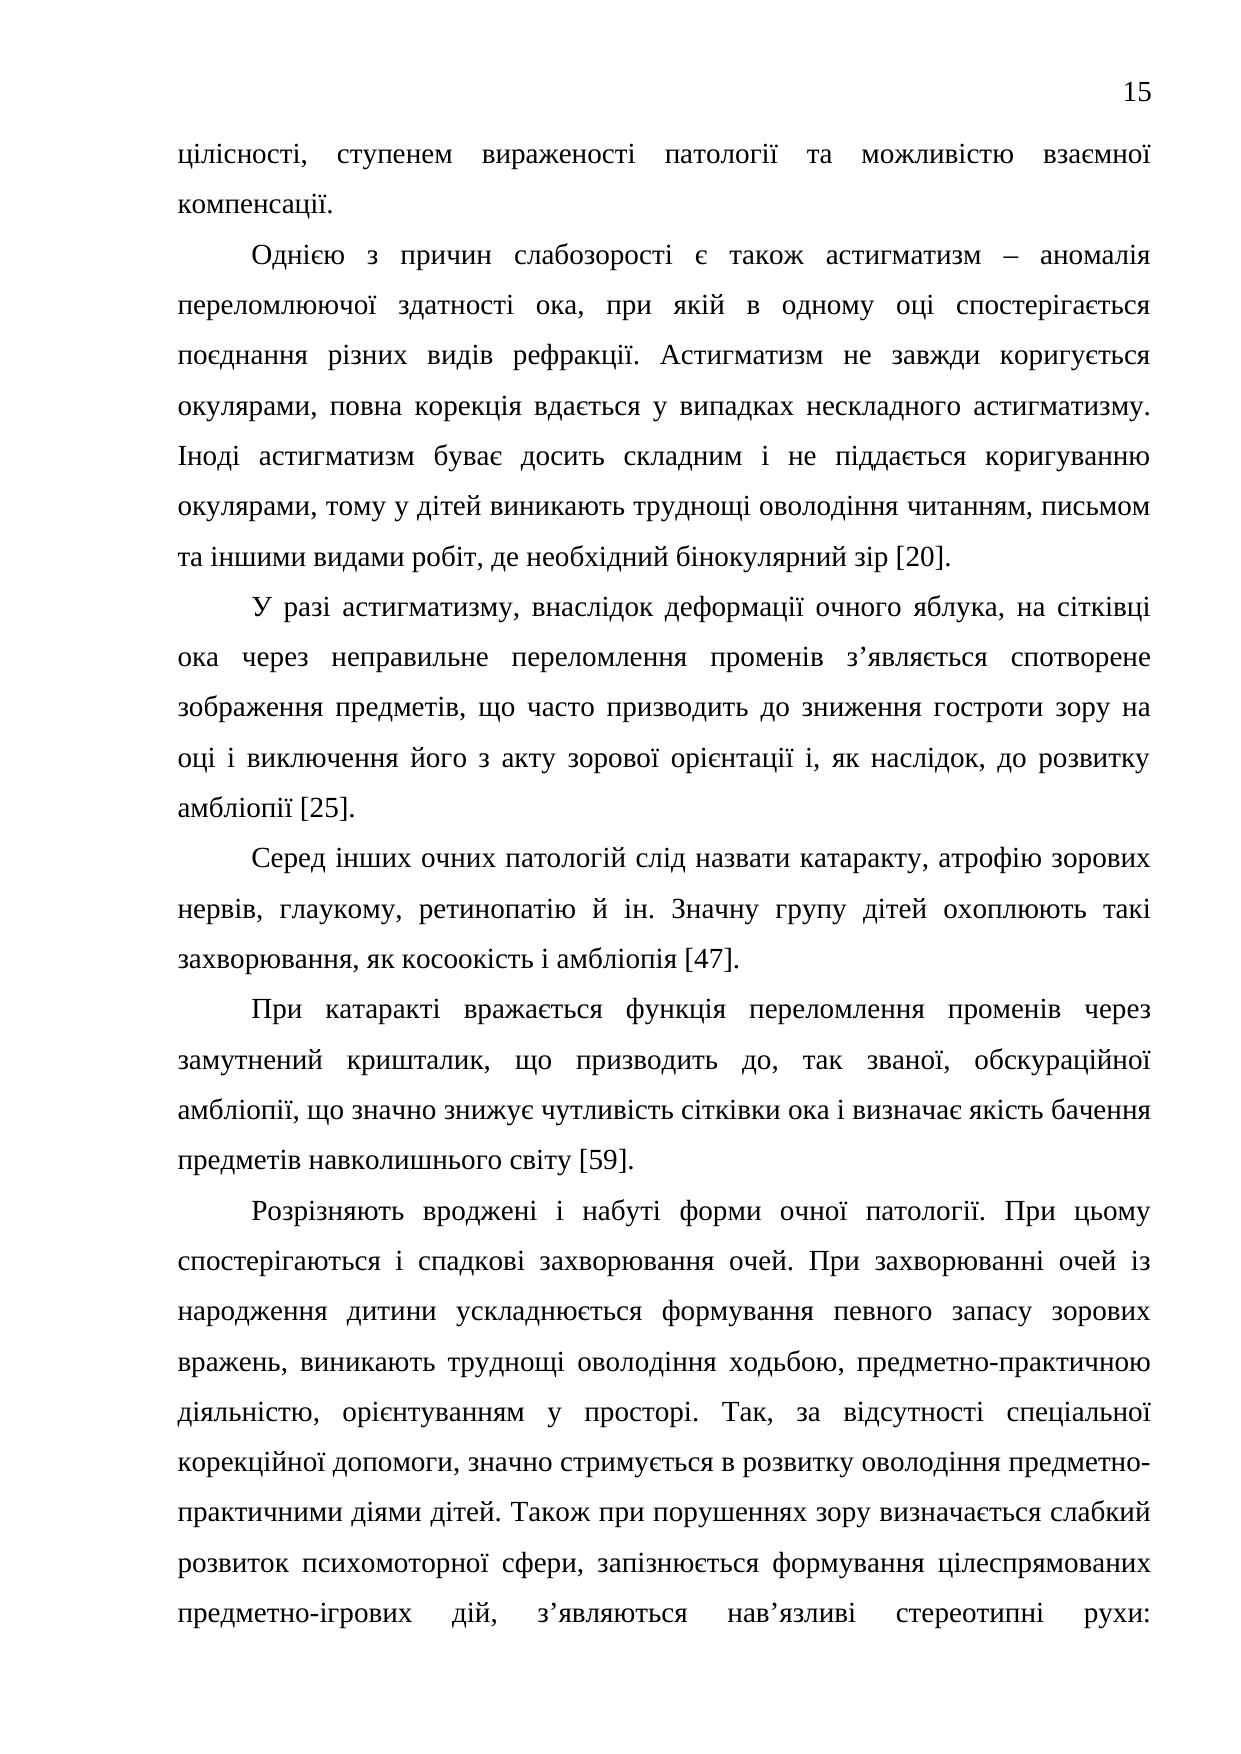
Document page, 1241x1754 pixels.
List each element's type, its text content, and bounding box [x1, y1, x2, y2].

text При катаракті вражається функція переломлення променів через замутнений кришталик, що призводить до, так званої, обскураційної амбліопії, що значно знижує чутливість сітківки ока і визначає якість бачення предметів навколишнього світу [59]. [177, 991, 1152, 1176]
text Однією з причин слабозорості є також астигматизм – аномалія переломлюючої здатності ока, при якій в одному оці спостерігається поєднання різних видів рефракції. Астигматизм не завжди коригується окулярами, повна корекція вдається у випадках нескладного астигматизму. Іноді астигматизм буває досить складним і не піддається коригуванню окулярами, тому у дітей виникають труднощі оволодіння читанням, письмом та іншими видами робіт, де необхідний бінокулярний зір [20]. [177, 237, 1152, 572]
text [177, 136, 1152, 220]
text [177, 1193, 1152, 1629]
text Серед інших очних патологій слід назвати катаракту, атрофію зорових нервів, глаукому, ретинопатію й ін. Значну групу дітей охоплюють такі захворювання, як косоокість і амбліопія [47]. [177, 841, 1152, 975]
text У разі астигматизму, внаслідок деформації очного яблука, на сітківці ока через неправильне переломлення променів з’являється спотворене зображення предметів, що часто призводить до зниження гостроти зору на оці і виключення його з акту зорової орієнтації і, як наслідок, до розвитку амбліопії [25]. [177, 589, 1152, 824]
